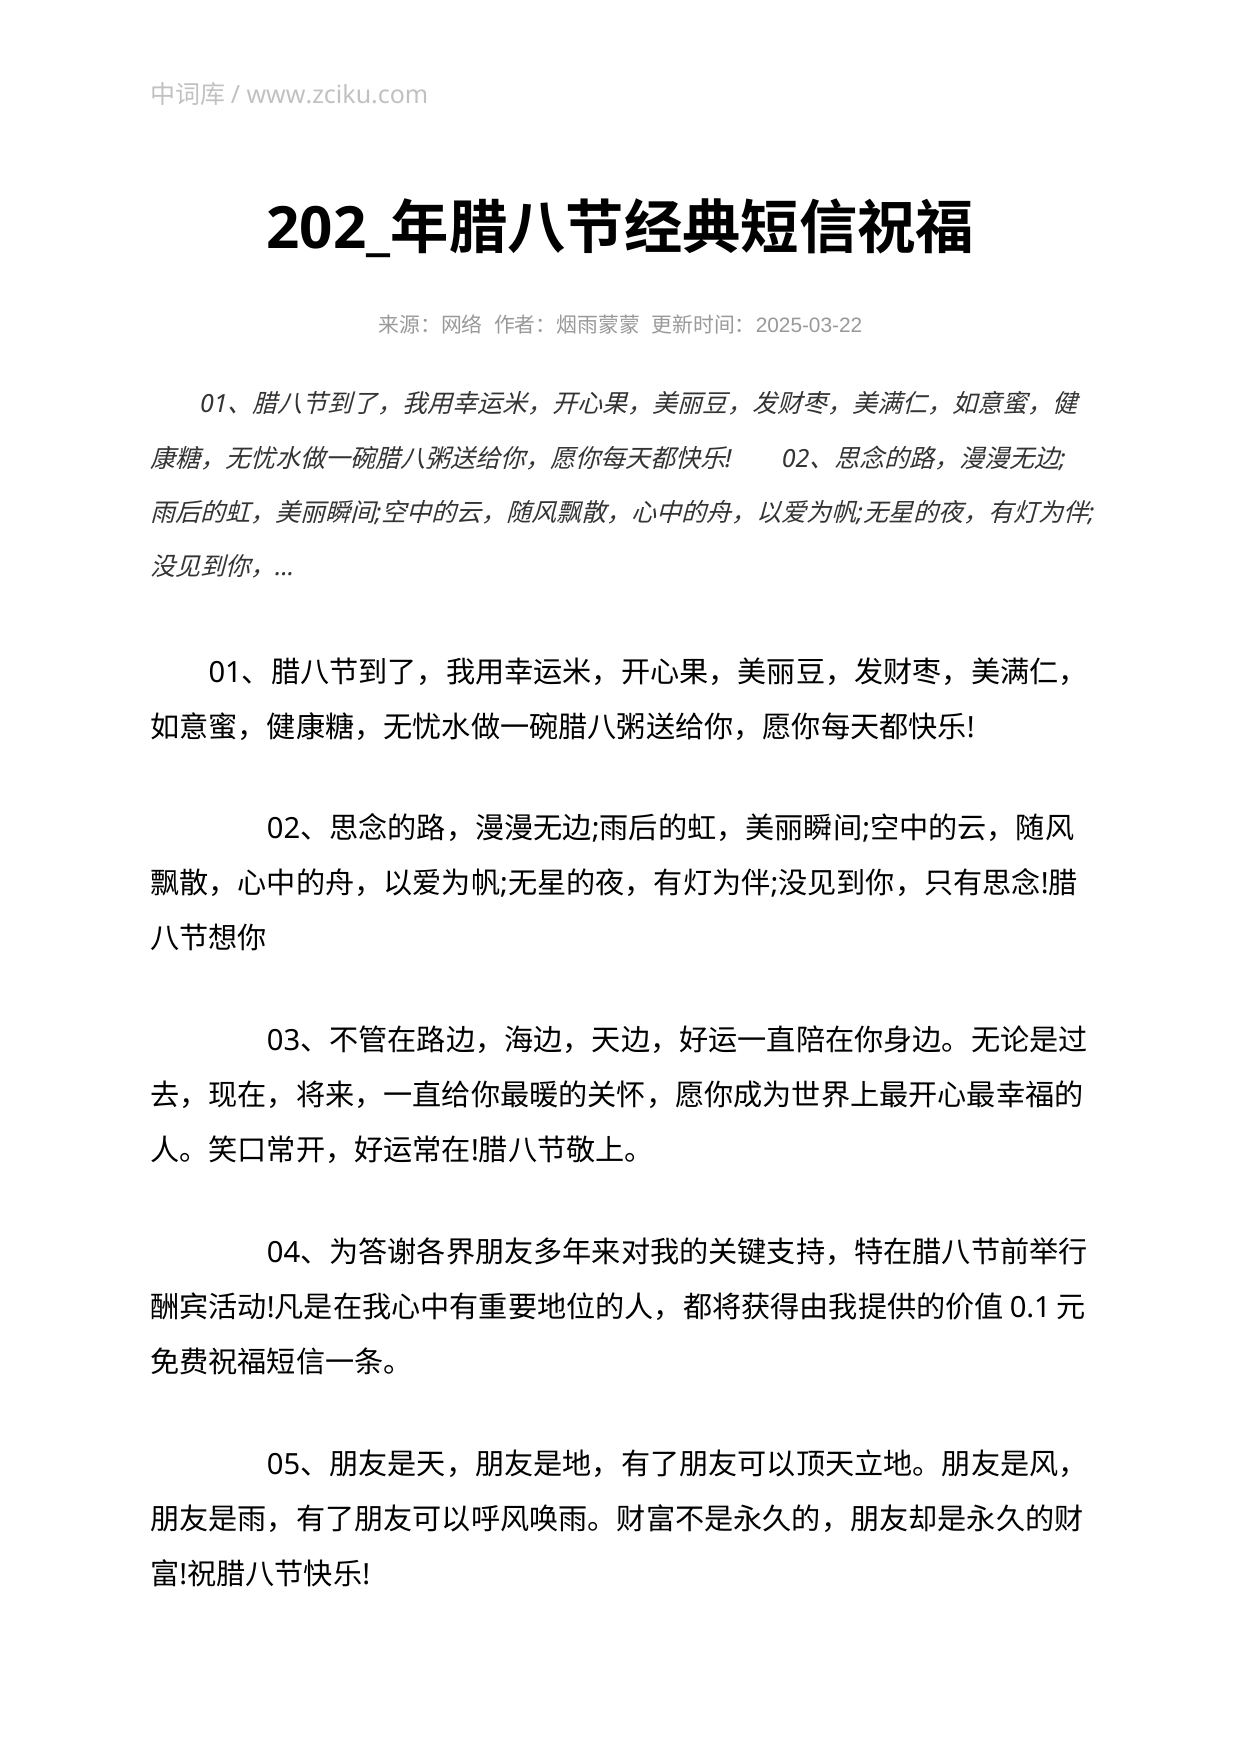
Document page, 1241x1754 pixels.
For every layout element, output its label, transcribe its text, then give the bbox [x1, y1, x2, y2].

text 03、不管在路边，海边，天边，好运一直陪在你身边。无论是过去，现在，将来，一直给你最暖的关怀，愿你成为世界上最开心最幸福的人。笑口常开，好运常在!腊八节敬上。 [150, 1017, 1090, 1169]
text 04、为答谢各界朋友多年来对我的关键支持，特在腊八节前举行酬宾活动!凡是在我心中有重要地位的人，都将获得由我提供的价值0.1元免费祝福短信一条。 [150, 1229, 1090, 1381]
text 01、腊八节到了，我用幸运米，开心果，美丽豆，发财枣，美满仁，如意蜜，健康糖，无忧水做一碗腊八粥送给你，愿你每天都快乐! [150, 648, 1090, 746]
text 05、朋友是天，朋友是地，有了朋友可以顶天立地。朋友是风，朋友是雨，有了朋友可以呼风唤雨。财富不是永久的，朋友却是永久的财富!祝腊八节快乐! [150, 1441, 1090, 1593]
text 来源：网络 作者：烟雨蒙蒙 更新时间：2025-03-22 [150, 313, 1090, 337]
text 01、腊八节到了，我用幸运米，开心果，美丽豆，发财枣，美满仁，如意蜜，健康糖，无忧水做一碗腊八粥送给你，愿你每天都快乐! 02、思念的路，漫漫无边;雨后的虹，美丽瞬间;空中的云，随风飘散，心中的舟，以爱为帆;无星的夜，有灯为伴;没见到你，... [150, 384, 1090, 583]
subtitle 202_年腊八节经典短信祝福 [150, 181, 1090, 266]
text 02、思念的路，漫漫无边;雨后的虹，美丽瞬间;空中的云，随风飘散，心中的舟，以爱为帆;无星的夜，有灯为伴;没见到你，只有思念!腊八节想你 [150, 805, 1090, 957]
